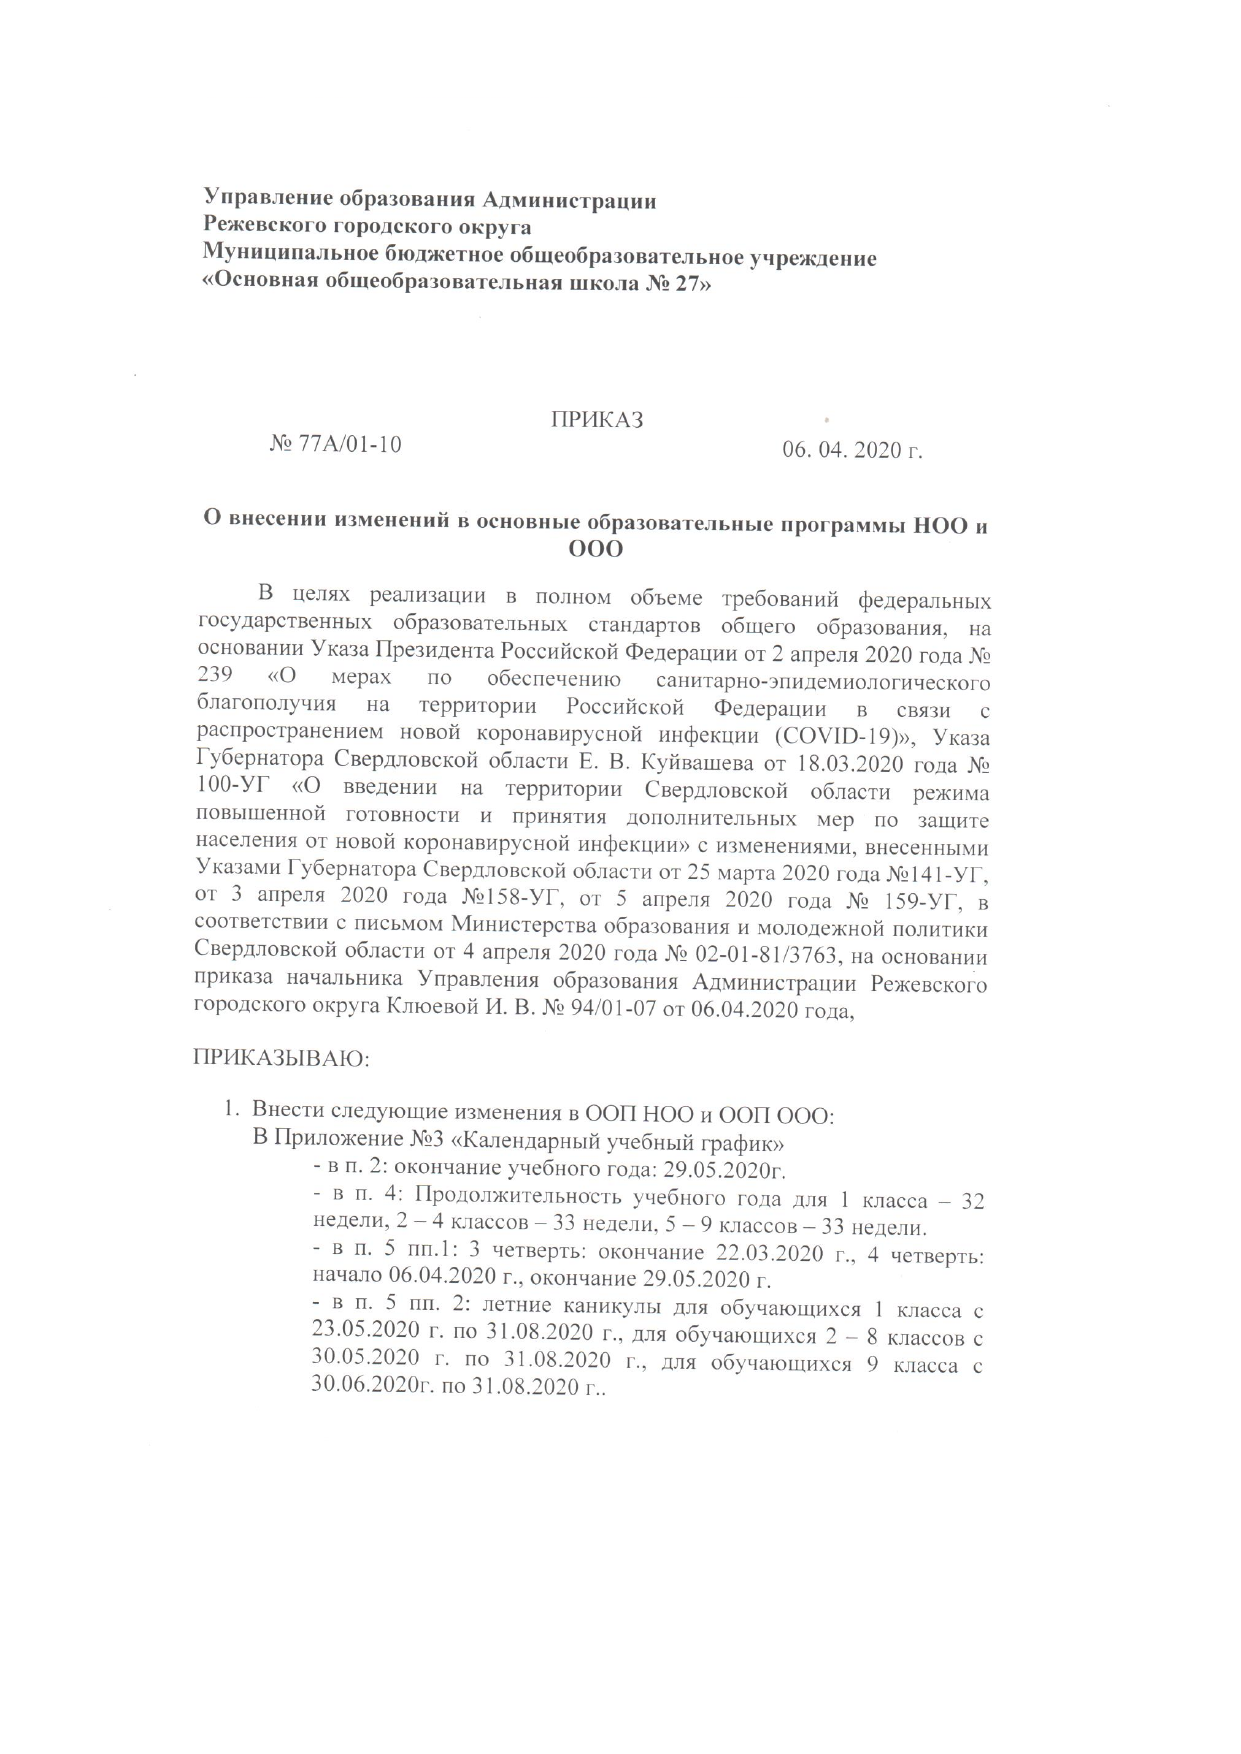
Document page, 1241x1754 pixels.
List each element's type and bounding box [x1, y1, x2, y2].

picture [88, 97, 1113, 1510]
